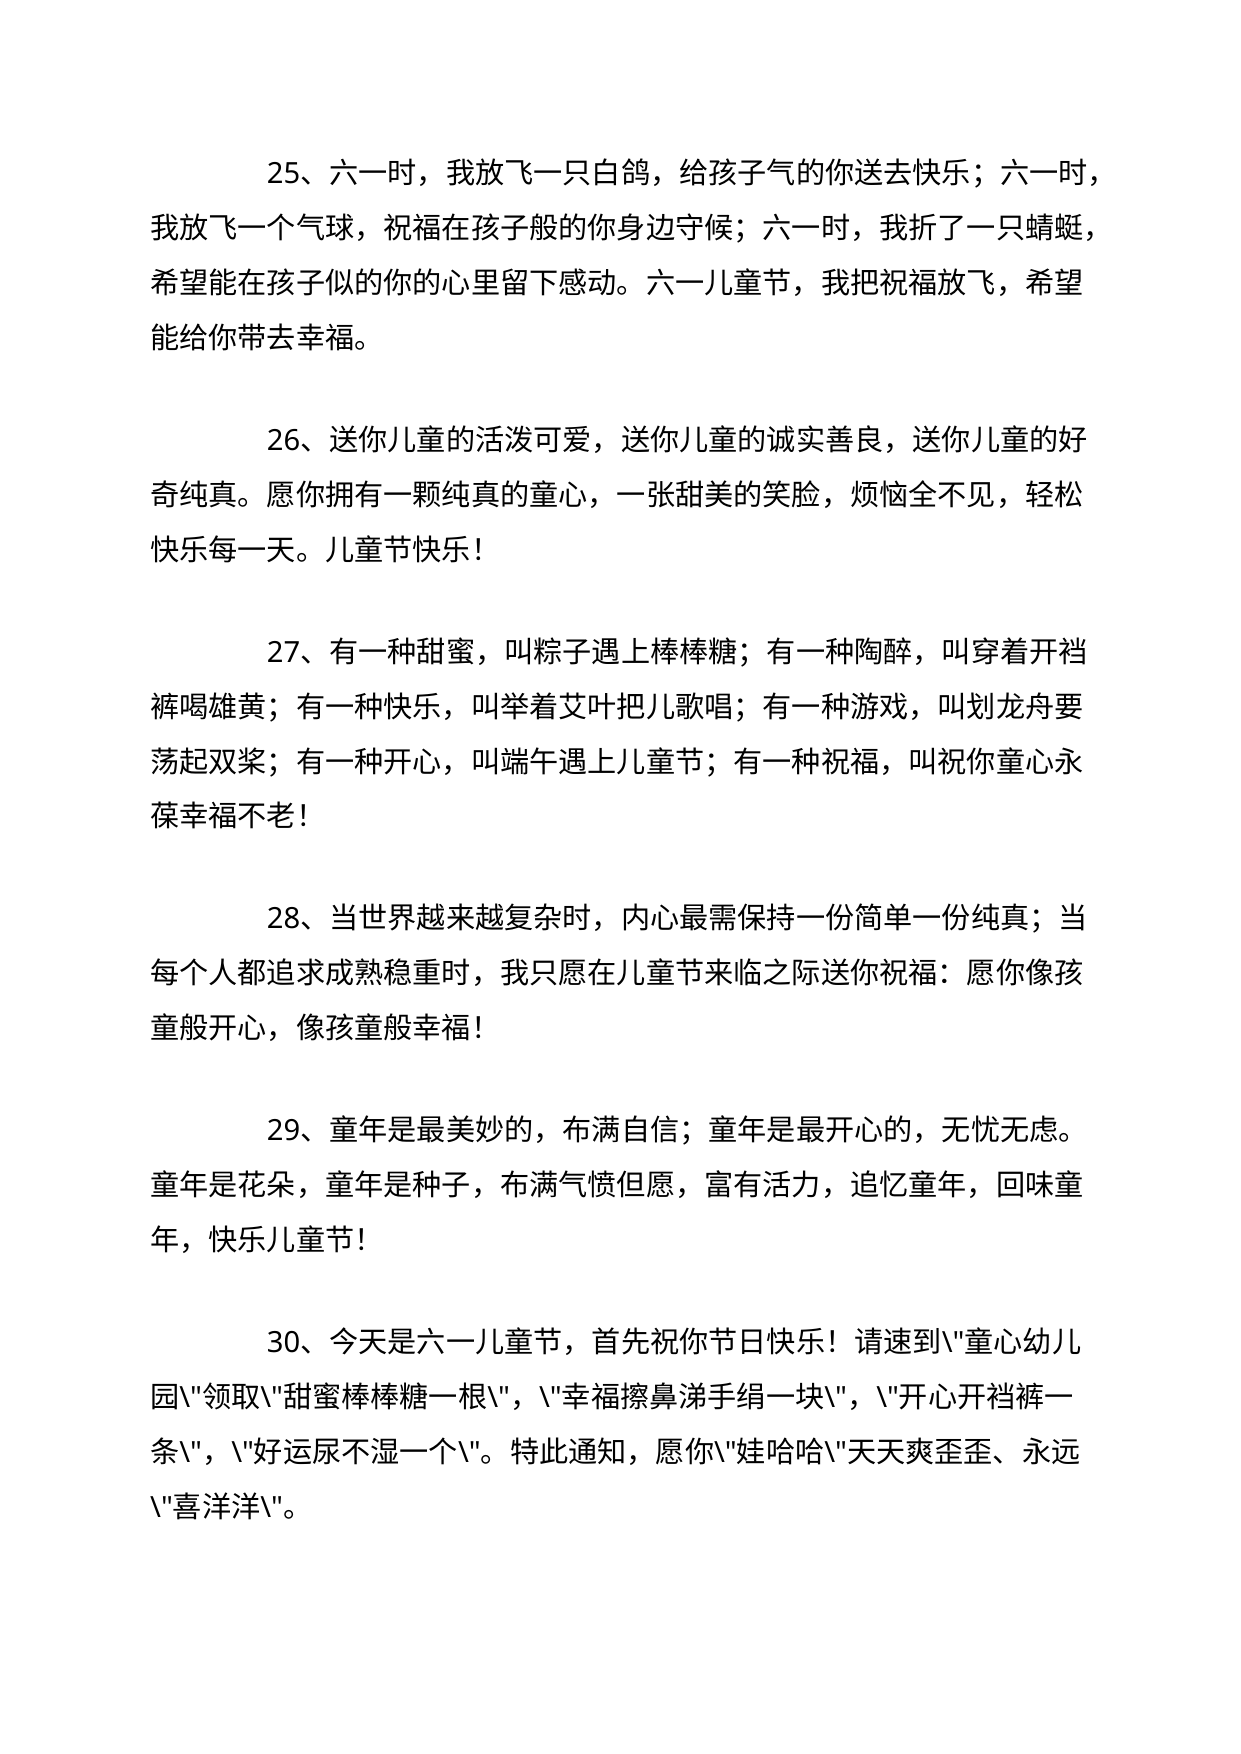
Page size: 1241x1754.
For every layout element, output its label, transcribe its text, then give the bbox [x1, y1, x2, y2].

text 28、当世界越来越复杂时，内心最需保持一份简单一份纯真；当每个人都追求成熟稳重时，我只愿在儿童节来临之际送你祝福：愿你像孩童般开心，像孩童般幸福！ [150, 895, 1090, 1047]
text 30、今天是六一儿童节，首先祝你节日快乐！请速到\"童心幼儿园\"领取\"甜蜜棒棒糖一根\"，\"幸福擦鼻涕手绢一块\"，\"开心开裆裤一条\"，\"好运尿不湿一个\"。特此通知，愿你\"娃哈哈\"天天爽歪歪、永远\"喜洋洋\"。 [150, 1318, 1090, 1526]
text 29、童年是最美妙的，布满自信；童年是最开心的，无忧无虑。童年是花朵，童年是种子，布满气愤但愿，富有活力，追忆童年，回味童年，快乐儿童节！ [150, 1106, 1090, 1259]
text 27、有一种甜蜜，叫粽子遇上棒棒糖；有一种陶醉，叫穿着开裆裤喝雄黄；有一种快乐，叫举着艾叶把儿歌唱；有一种游戏，叫划龙舟要荡起双桨；有一种开心，叫端午遇上儿童节；有一种祝福，叫祝你童心永葆幸福不老！ [150, 628, 1090, 835]
text 25、六一时，我放飞一只白鸽，给孩子气的你送去快乐；六一时，我放飞一个气球，祝福在孩子般的你身边守候；六一时，我折了一只蜻蜓，希望能在孩子似的你的心里留下感动。六一儿童节，我把祝福放飞，希望能给你带去幸福。 [150, 150, 1090, 357]
text 26、送你儿童的活泼可爱，送你儿童的诚实善良，送你儿童的好奇纯真。愿你拥有一颗纯真的童心，一张甜美的笑脸，烦恼全不见，轻松快乐每一天。儿童节快乐！ [150, 417, 1090, 569]
